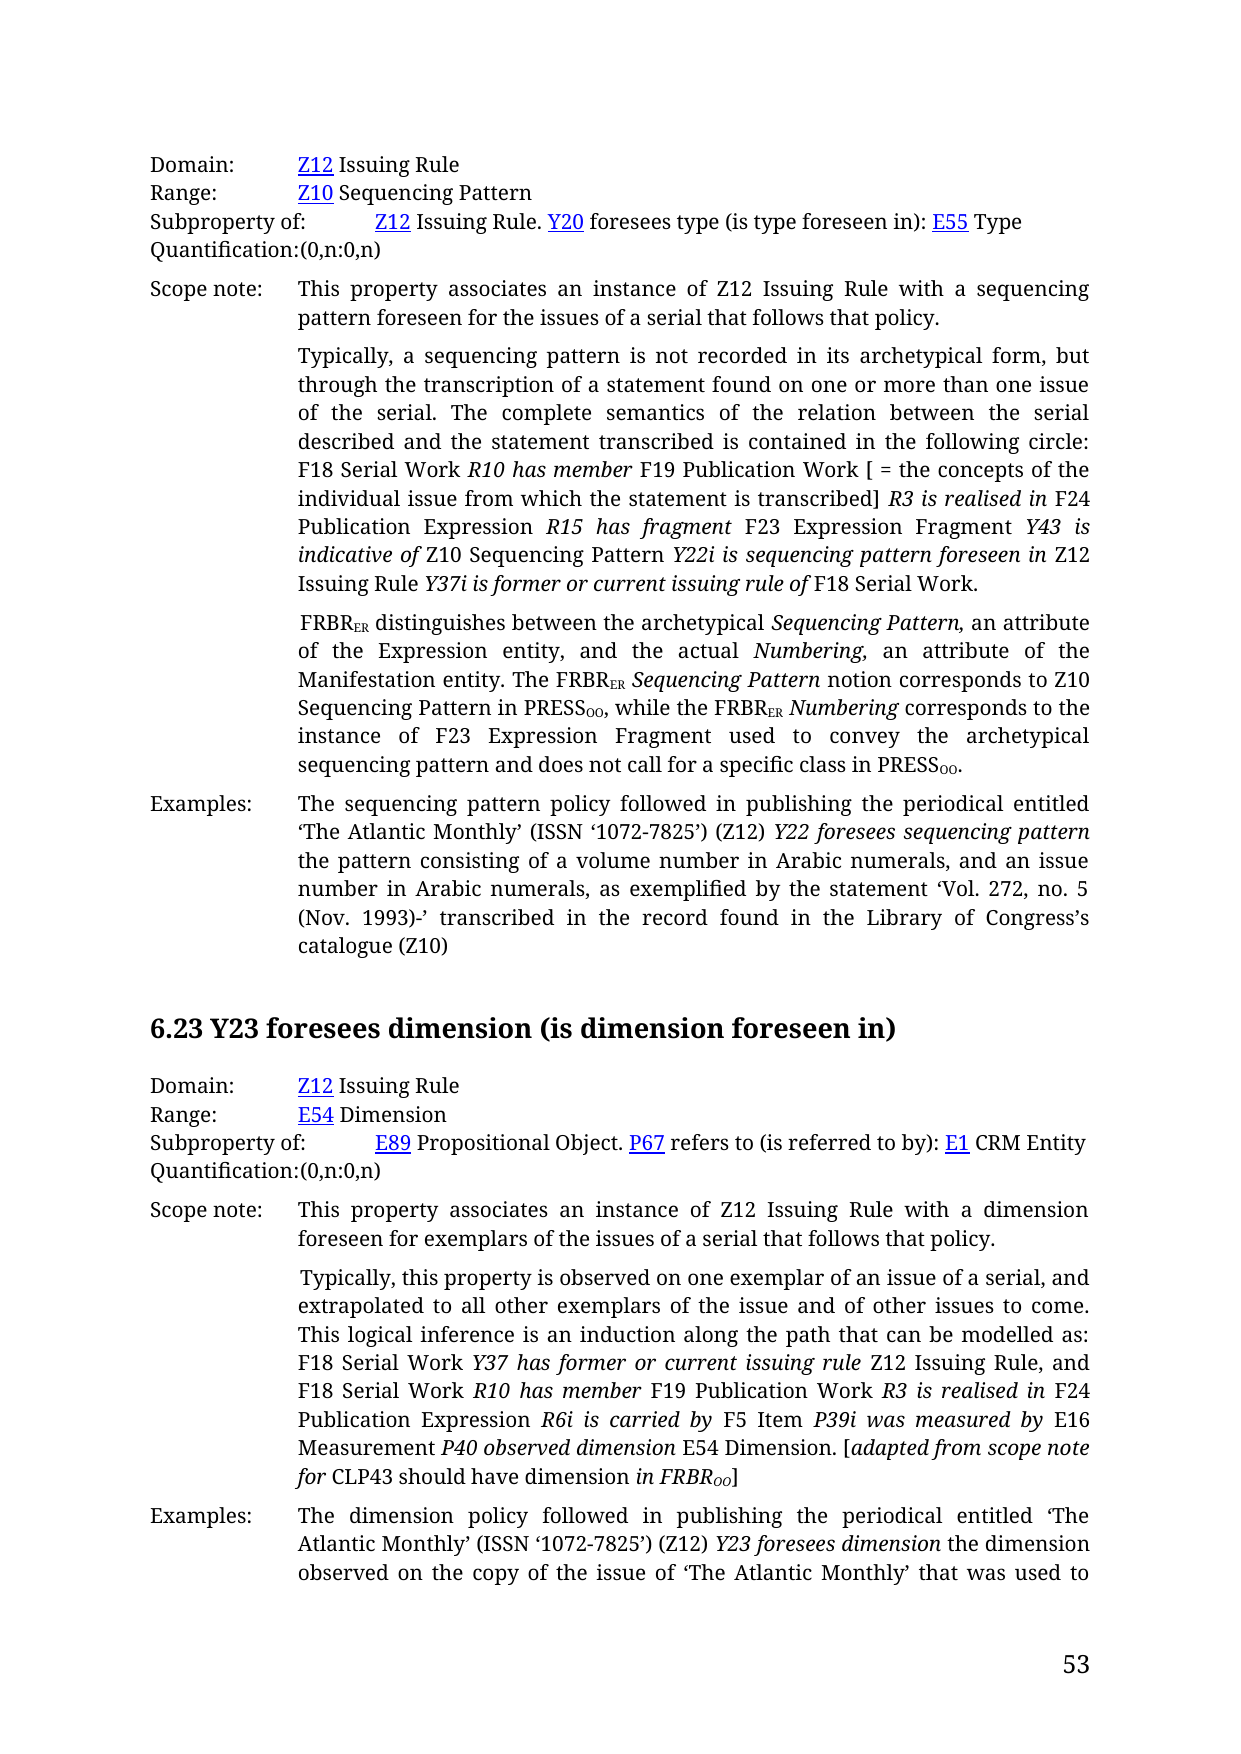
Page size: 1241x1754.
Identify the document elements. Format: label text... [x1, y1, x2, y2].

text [150, 1501, 1090, 1586]
text Quantification: (0,n:0,n) [150, 235, 1090, 264]
text Domain: Z12 Issuing Rule [150, 1071, 1090, 1100]
text Typically, this property is observed on one exemplar of an issue of a serial, and extrapolated to all other exemplars of the issue and of other issues to come. This logical inference is an induction along the path that can be modelled as: F18 Serial Work Y37 has former or current issuing rule Z12 Issuing Rule, and F18 Serial Work R10 has member F19 Publication Work R3 is realised in F24 Publication Expression R6i is carried by F5 Item P39i was measured by E16 Measurement P40 observed dimension E54 Dimension. [adapted from scope note for CLP43 should have dimension in FRBROO] [298, 1263, 1090, 1490]
text Typically, a sequencing pattern is not recorded in its archetypical form, but through the transcription of a statement found on one or more than one issue of the serial. The complete semantics of the relation between the serial described and the statement transcribed is contained in the following circle: F18 Serial Work R10 has member F19 Publication Work [ = the concepts of the individual issue from which the statement is transcribed] R3 is realised in F24 Publication Expression R15 has fragment F23 Expression Fragment Y43 is indicative of Z10 Sequencing Pattern Y22i is sequencing pattern foreseen in Z12 Issuing Rule Y37i is former or current issuing rule of F18 Serial Work. [298, 341, 1090, 597]
text Scope note: This property associates an instance of Z12 Issuing Rule with a dimension foreseen for exemplars of the issues of a serial that follows that policy. [150, 1196, 1090, 1252]
text Examples: The sequencing pattern policy followed in publishing the periodical entitled ‘The Atlantic Monthly’ (ISSN ‘1072-7825’) (Z12) Y22 foresees sequencing pattern the pattern consisting of a volume number in Arabic numerals, and an issue number in Arabic numerals, as exemplified by the statement ‘Vol. 272, no. 5 (Nov. 1993)-’ transcribed in the record found in the Library of Congress’s catalogue (Z10) [150, 789, 1090, 959]
text FRBRER distinguishes between the archetypical Sequencing Pattern, an attribute of the Expression entity, and the actual Numbering, an attribute of the Manifestation entity. The FRBRER Sequencing Pattern notion corresponds to Z10 Sequencing Pattern in PRESSOO, while the FRBRER Numbering corresponds to the instance of F23 Expression Fragment used to convey the archetypical sequencing pattern and does not call for a specific class in PRESSOO. [298, 608, 1090, 778]
text Quantification: (0,n:0,n) [150, 1157, 1090, 1185]
text Subproperty of: Z12 Issuing Rule. Y20 foresees type (is type foreseen in): E55 Type [150, 207, 1090, 235]
text Range: E54 Dimension [150, 1100, 1090, 1128]
text Range: Z10 Sequencing Pattern [150, 178, 1090, 207]
subtitle Y23 foresees dimension (is dimension foreseen in) [150, 1009, 1090, 1046]
text Scope note: This property associates an instance of Z12 Issuing Rule with a sequencing pattern foreseen for the issues of a serial that follows that policy. [150, 274, 1090, 331]
text Domain: Z12 Issuing Rule [150, 150, 1090, 178]
text Subproperty of: E89 Propositional Object. P67 refers to (is referred to by): E1 CRM Entity [150, 1128, 1090, 1157]
